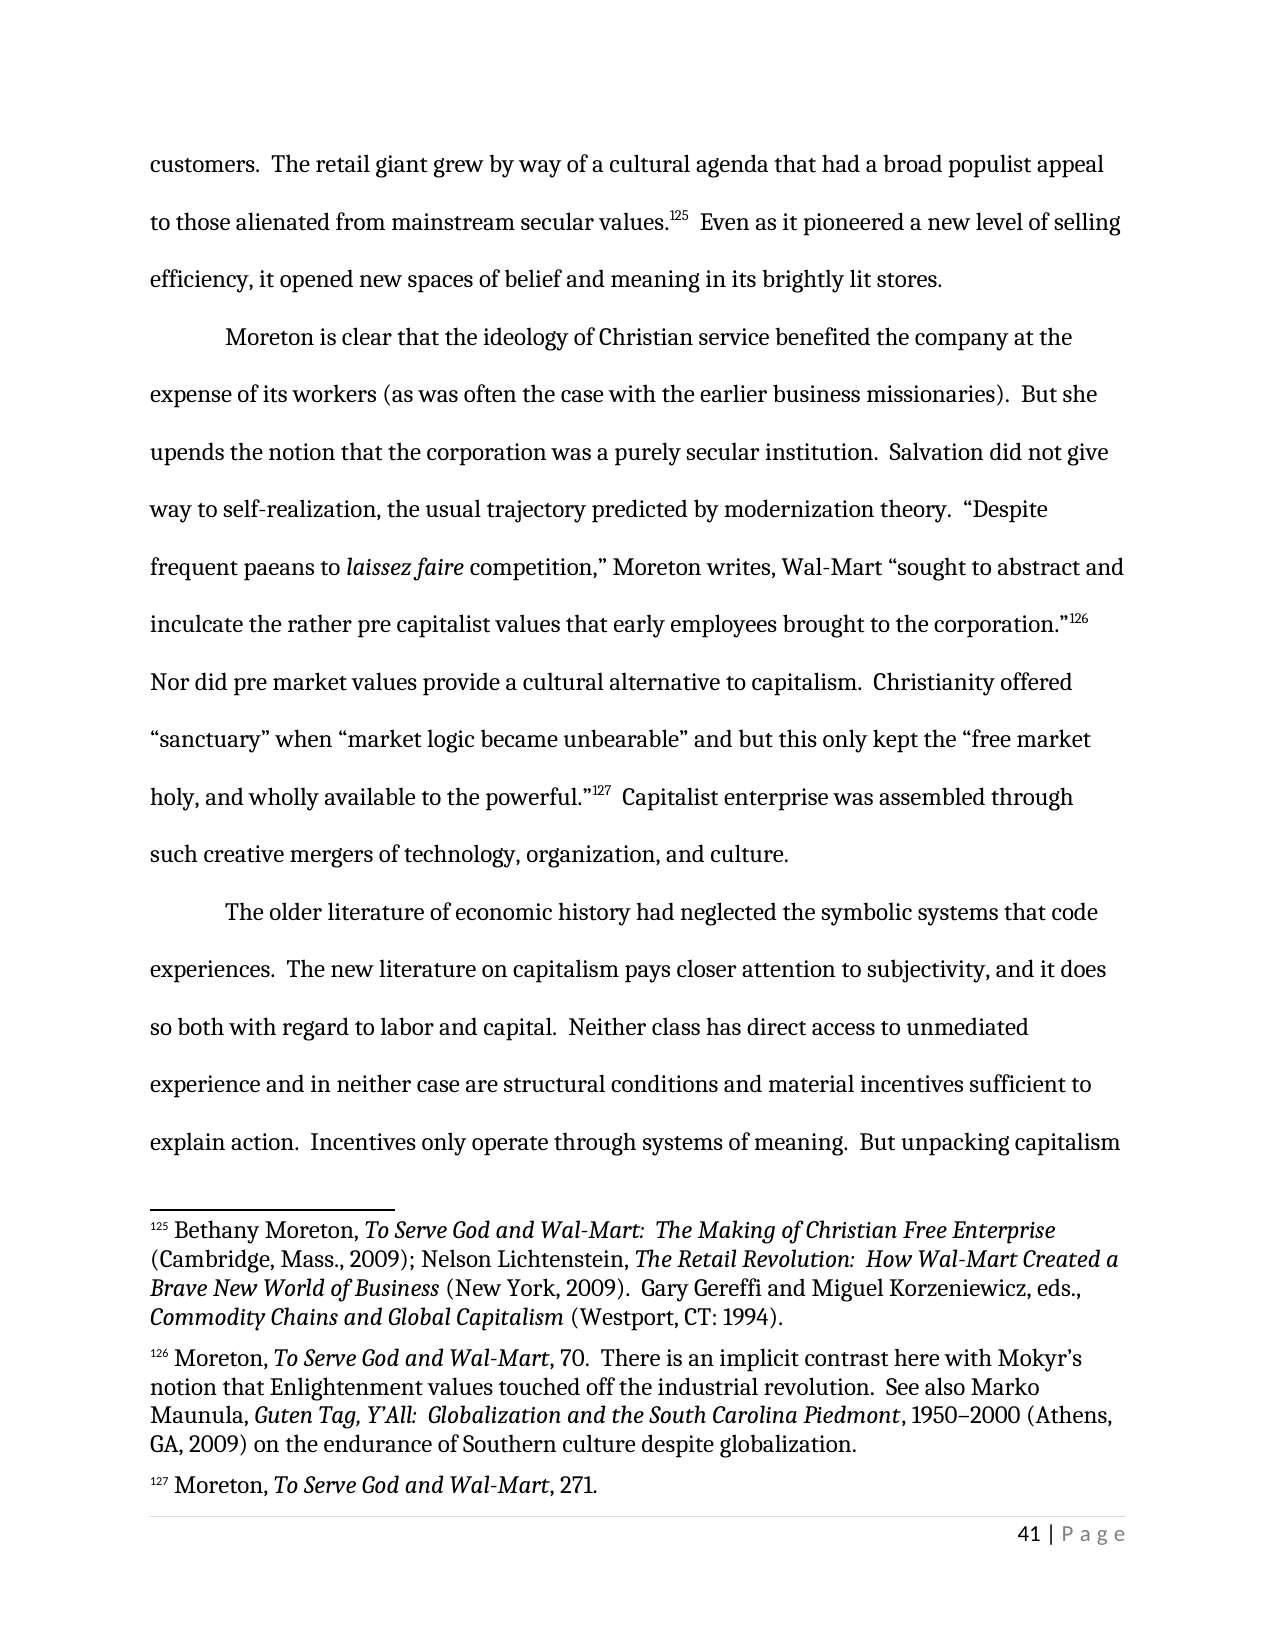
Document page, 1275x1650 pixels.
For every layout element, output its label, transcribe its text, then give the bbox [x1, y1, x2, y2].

text Moreton is clear that the ideology of Christian service benefited the company at the expense of its workers (as was often the case with the earlier business missionaries). But she upends the notion that the corporation was a purely secular institution. Salvation did not give way to self-realization, the usual trajectory predicted by modernization theory. “Despite frequent paeans to laissez faire competition,” Moreton writes, Wal-Mart “sought to abstract and inculcate the rather pre capitalist values that early employees brought to the corporation.” Nor did pre market values provide a cultural alternative to capitalism. Christianity offered “sanctuary” when “market logic became unbearable” and but this only kept the “free market holy, and wholly available to the powerful.” Capitalist enterprise was assembled through such creative mergers of technology, organization, and culture. [150, 322, 1125, 869]
text The latest manifestation of this pattern, argues Bethany Moreton, is the linkage between evangelical Christianity and America’s newest largest corporation, Wal-Mart. In a Sun Belt culture favorable to free enterprise, Wal-Mart connected its service sector jobs to the Christian ethic of service, an abiding tenet for the store’s rural workers and suburban customers. The retail giant grew by way of a cultural agenda that had a broad populist appeal to those alienated from mainstream secular values. Even as it pioneered a new level of selling efficiency, it opened new spaces of belief and meaning in its brightly lit stores. [150, 150, 1125, 294]
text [150, 897, 1125, 1156]
